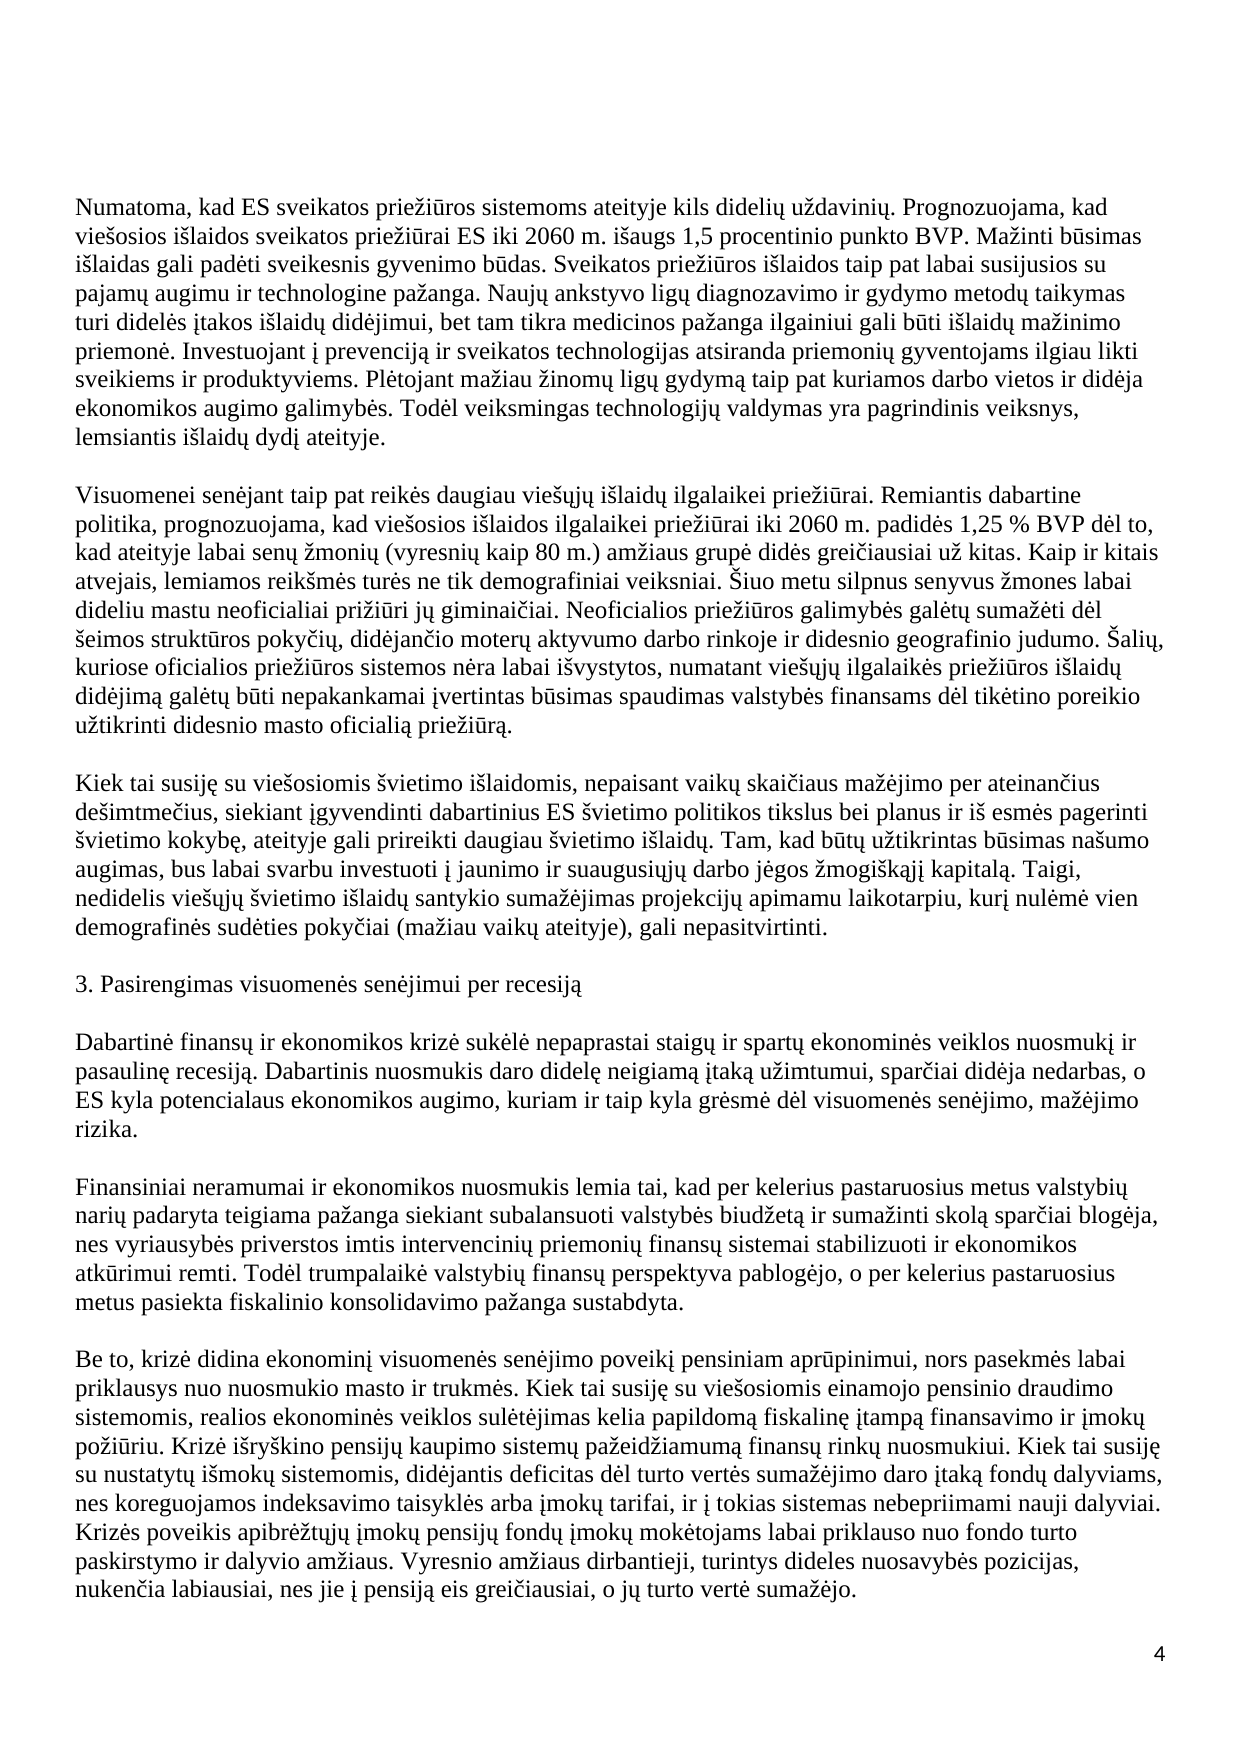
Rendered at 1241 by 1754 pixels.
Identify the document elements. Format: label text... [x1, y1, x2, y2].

text Finansiniai neramumai ir ekonomikos nuosmukis lemia tai, kad per kelerius pastaruosius metus valstybių narių padaryta teigiama pažanga siekiant subalansuoti valstybės biudžetą ir sumažinti skolą sparčiai blogėja, nes vyriausybės priverstos imtis intervencinių priemonių finansų sistemai stabilizuoti ir ekonomikos atkūrimui remti. Todėl trumpalaikė valstybių finansų perspektyva pablogėjo, o per kelerius pastaruosius metus pasiekta fiskalinio konsolidavimo pažanga sustabdyta. [75, 1172, 1165, 1315]
text Be to, krizė didina ekonominį visuomenės senėjimo poveikį pensiniam aprūpinimui, nors pasekmės labai priklausys nuo nuosmukio masto ir trukmės. Kiek tai susiję su viešosiomis einamojo pensinio draudimo sistemomis, realios ekonominės veiklos sulėtėjimas kelia papildomą fiskalinę įtampą finansavimo ir įmokų požiūriu. Krizė išryškino pensijų kaupimo sistemų pažeidžiamumą finansų rinkų nuosmukiui. Kiek tai susiję su nustatytų išmokų sistemomis, didėjantis deficitas dėl turto vertės sumažėjimo daro įtaką fondų dalyviams, nes koreguojamos indeksavimo taisyklės arba įmokų tarifai, ir į tokias sistemas nebepriimami nauji dalyviai. Krizės poveikis apibrėžtųjų įmokų pensijų fondų įmokų mokėtojams labai priklauso nuo fondo turto paskirstymo ir dalyvio amžiaus. Vyresnio amžiaus dirbantieji, turintys dideles nuosavybės pozicijas, nukenčia labiausiai, nes jie į pensiją eis greičiausiai, o jų turto vertė sumažėjo. [75, 1344, 1165, 1603]
text Dabartinė finansų ir ekonomikos krizė sukėlė nepaprastai staigų ir spartų ekonominės veiklos nuosmukį ir pasaulinę recesiją. Dabartinis nuosmukis daro didelę neigiamą įtaką užimtumui, sparčiai didėja nedarbas, o ES kyla potencialaus ekonomikos augimo, kuriam ir taip kyla grėsmė dėl visuomenės senėjimo, mažėjimo rizika. [75, 1027, 1165, 1142]
text Visuomenei senėjant taip pat reikės daugiau viešųjų išlaidų ilgalaikei priežiūrai. Remiantis dabartine politika, prognozuojama, kad viešosios išlaidos ilgalaikei priežiūrai iki 2060 m. padidės 1,25 % BVP dėl to, kad ateityje labai senų žmonių (vyresnių kaip 80 m.) amžiaus grupė didės greičiausiai už kitas. Kaip ir kitais atvejais, lemiamos reikšmės turės ne tik demografiniai veiksniai. Šiuo metu silpnus senyvus žmones labai dideliu mastu neoficialiai prižiūri jų giminaičiai. Neoficialios priežiūros galimybės galėtų sumažėti dėl šeimos struktūros pokyčių, didėjančio moterų aktyvumo darbo rinkoje ir didesnio geografinio judumo. Šalių, kuriose oficialios priežiūros sistemos nėra labai išvystytos, numatant viešųjų ilgalaikės priežiūros išlaidų didėjimą galėtų būti nepakankamai įvertintas būsimas spaudimas valstybės finansams dėl tikėtino poreikio užtikrinti didesnio masto oficialią priežiūrą. [75, 480, 1165, 739]
text Kiek tai susiję su viešosiomis švietimo išlaidomis, nepaisant vaikų skaičiaus mažėjimo per ateinančius dešimtmečius, siekiant įgyvendinti dabartinius ES švietimo politikos tikslus bei planus ir iš esmės pagerinti švietimo kokybę, ateityje gali prireikti daugiau švietimo išlaidų. Tam, kad būtų užtikrintas būsimas našumo augimas, bus labai svarbu investuoti į jaunimo ir suaugusiųjų darbo jėgos žmogiškąjį kapitalą. Taigi, nedidelis viešųjų švietimo išlaidų santykio sumažėjimas projekcijų apimamu laikotarpiu, kurį nulėmė vien demografinės sudėties pokyčiai (mažiau vaikų ateityje), gali nepasitvirtinti. [75, 768, 1165, 940]
text Numatoma, kad ES sveikatos priežiūros sistemoms ateityje kils didelių uždavinių. Prognozuojama, kad viešosios išlaidos sveikatos priežiūrai ES iki 2060 m. išaugs 1,5 procentinio punkto BVP. Mažinti būsimas išlaidas gali padėti sveikesnis gyvenimo būdas. Sveikatos priežiūros išlaidos taip pat labai susijusios su pajamų augimu ir technologine pažanga. Naujų ankstyvo ligų diagnozavimo ir gydymo metodų taikymas turi didelės įtakos išlaidų didėjimui, bet tam tikra medicinos pažanga ilgainiui gali būti išlaidų mažinimo priemonė. Investuojant į prevenciją ir sveikatos technologijas atsiranda priemonių gyventojams ilgiau likti sveikiems ir produktyviems. Plėtojant mažiau žinomų ligų gydymą taip pat kuriamos darbo vietos ir didėja ekonomikos augimo galimybės. Todėl veiksmingas technologijų valdymas yra pagrindinis veiksnys, lemsiantis išlaidų dydį ateityje. [75, 192, 1165, 451]
text 3. Pasirengimas visuomenės senėjimui per recesiją [75, 969, 1165, 998]
